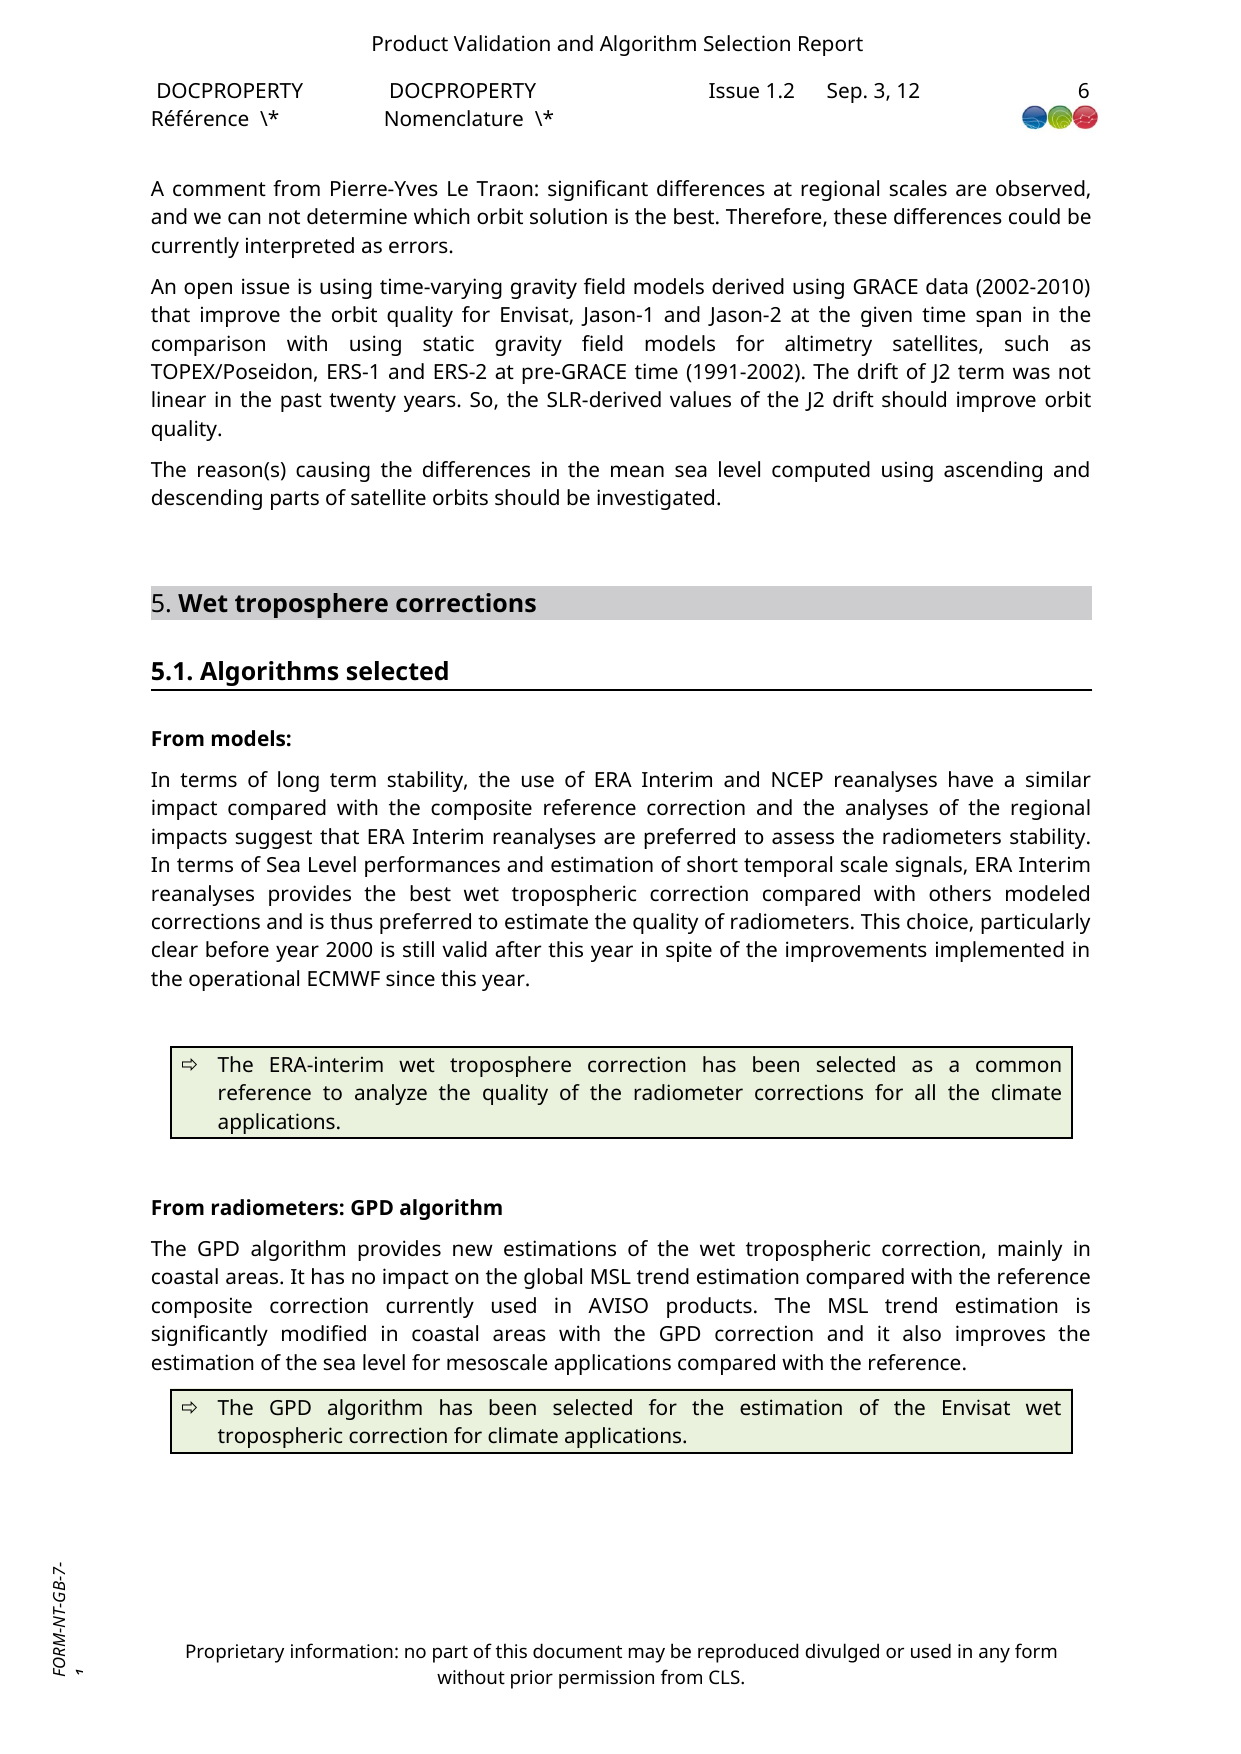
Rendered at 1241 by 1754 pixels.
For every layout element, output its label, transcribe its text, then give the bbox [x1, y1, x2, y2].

text The reason(s) causing the differences in the mean sea level computed using ascending and descending parts of satellite orbits should be investigated. [151, 455, 1092, 512]
text From models: [151, 724, 1092, 752]
text A comment from Pierre-Yves Le Traon: significant differences at regional scales are observed, and we can not determine which orbit solution is the best. Therefore, these differences could be currently interpreted as errors. [151, 174, 1092, 259]
text The GPD algorithm provides new estimations of the wet tropospheric correction, mainly in coastal areas. It has no impact on the global MSL trend estimation compared with the reference composite correction currently used in AVISO products. The MSL trend estimation is significantly modified in coastal areas with the GPD correction and it also improves the estimation of the sea level for mesoscale applications compared with the reference. [151, 1234, 1092, 1376]
text An open issue is using time-varying gravity field models derived using GRACE data (2002-2010) that improve the orbit quality for Envisat, Jason-1 and Jason-2 at the given time span in the comparison with using static gravity field models for altimetry satellites, such as TOPEX/Poseidon, ERS-1 and ERS-2 at pre-GRACE time (1991-2002). The drift of J2 term was not linear in the past twenty years. So, the SLR-derived values of the J2 drift should improve orbit quality. [151, 272, 1092, 442]
subtitle Wet troposphere corrections [151, 586, 1092, 620]
list The ERA-interim wet troposphere correction has been selected as a common reference to analyze the quality of the radiometer corrections for all the climate applications. [172, 1048, 1071, 1137]
text In terms of long term stability, the use of ERA Interim and NCEP reanalyses have a similar impact compared with the composite reference correction and the analyses of the regional impacts suggest that ERA Interim reanalyses are preferred to assess the radiometers stability. In terms of Sea Level performances and estimation of short temporal scale signals, ERA Interim reanalyses provides the best wet tropospheric correction compared with others modeled corrections and is thus preferred to estimate the quality of radiometers. This choice, particularly clear before year 2000 is still valid after this year in spite of the improvements implemented in the operational ECMWF since this year. [151, 765, 1092, 992]
picture [1016, 101, 1101, 133]
text From radiometers: GPD algorithm [151, 1193, 1092, 1221]
list The GPD algorithm has been selected for the estimation of the Envisat wet tropospheric correction for climate applications. [172, 1391, 1071, 1452]
subtitle Algorithms selected [151, 653, 1092, 689]
